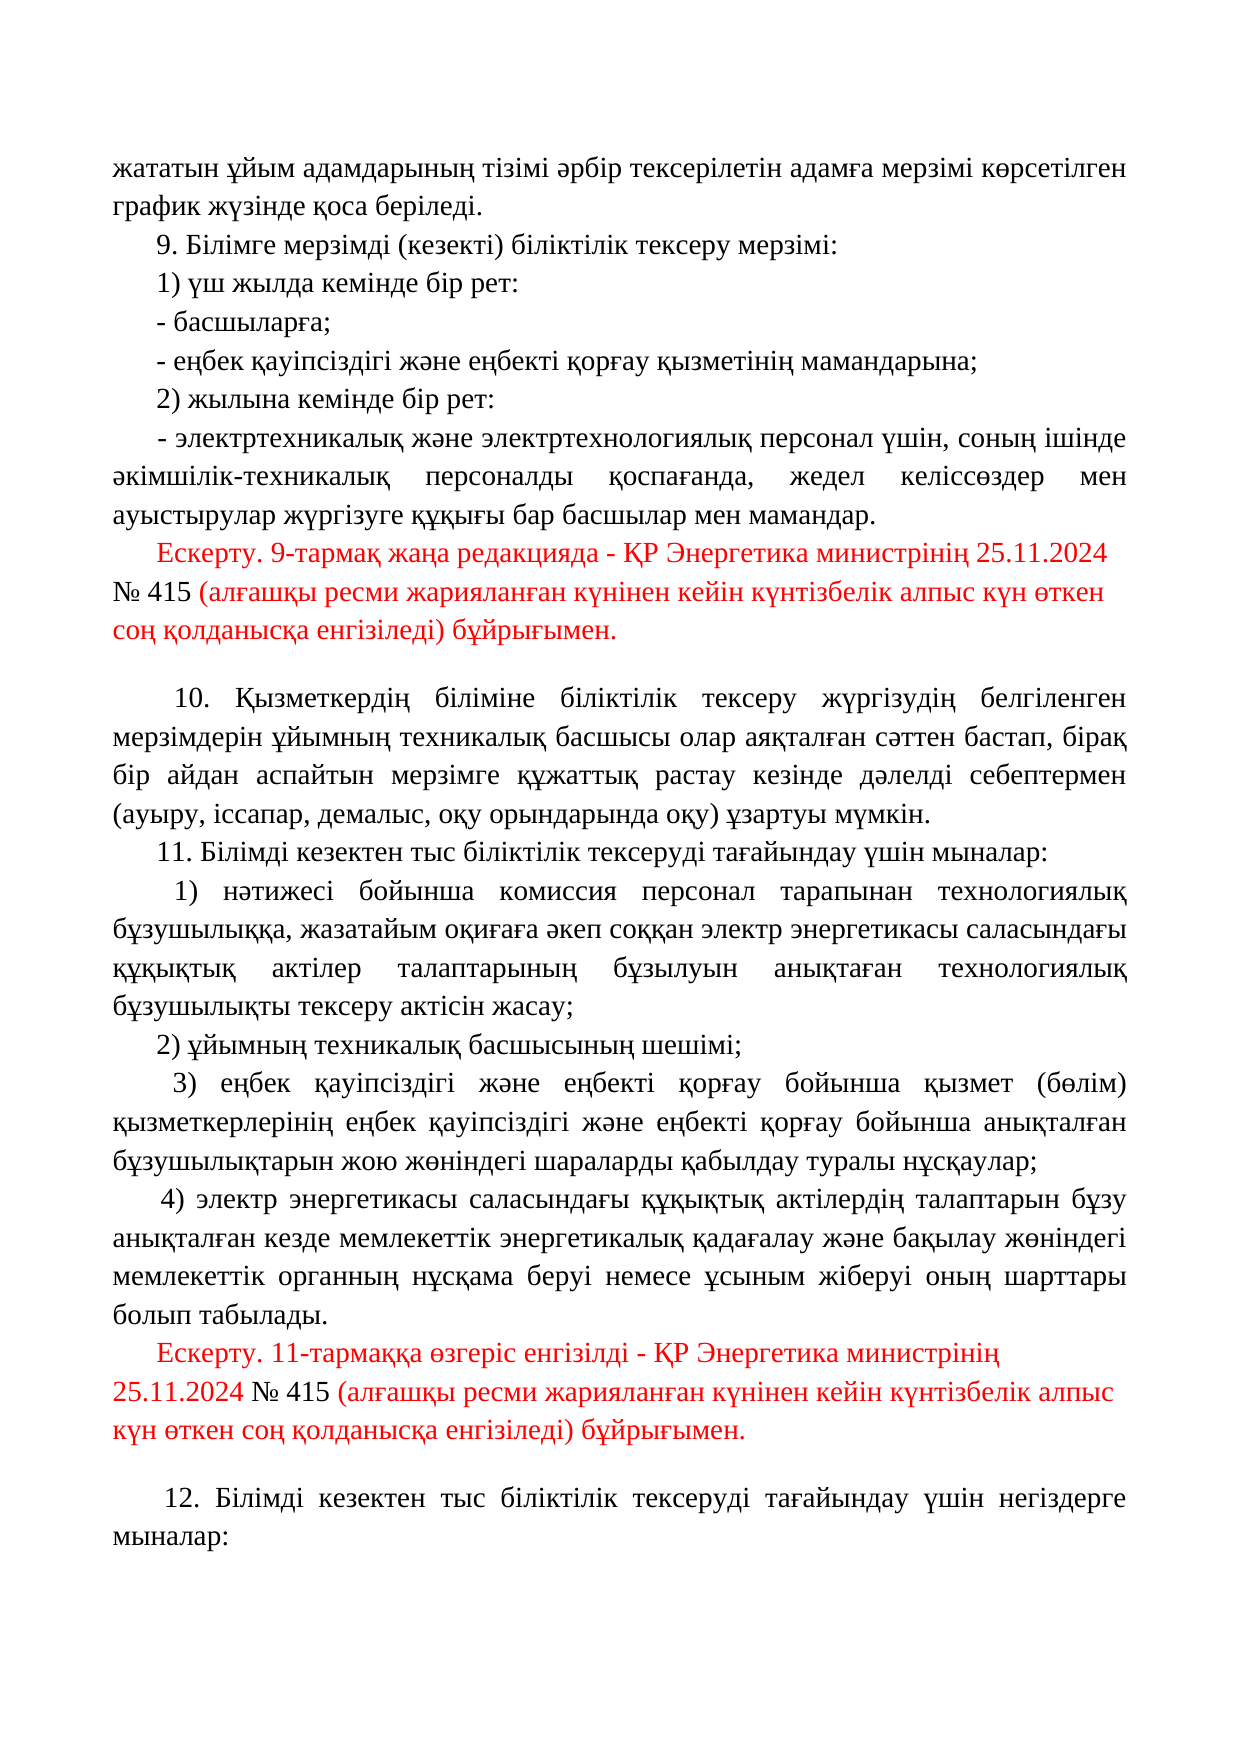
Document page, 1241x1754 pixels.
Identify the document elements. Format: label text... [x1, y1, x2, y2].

text - еңбек қауіпсіздігі және еңбекті қорғау қызметінің мамандарына; [112, 343, 1128, 376]
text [112, 150, 1128, 222]
text 2) жылына кемінде бір рет: [112, 381, 1128, 415]
text 9. Білімге мерзімді (кезекті) біліктілік тексеру мерзімі: [112, 227, 1128, 261]
text 2) ұйымның техникалық басшысының шешімі; [112, 1027, 1128, 1061]
text 4) электр энергетикасы саласындағы құқықтық актілердің талаптарын бұзу анықталған кезде мемлекеттік энергетикалық қадағалау және бақылау жөніндегі мемлекеттік органның нұсқама беруі немесе ұсыным жіберуі оның шарттары болып табылады. [112, 1181, 1128, 1330]
text - басшыларға; [112, 304, 1128, 338]
text - электртехникалық және электртехнологиялық персонал үшін, соның ішінде әкімшілік-техникалық персоналды қоспағанда, жедел келіссөздер мен ауыстырулар жүргізуге құқығы бар басшылар мен мамандар. [112, 420, 1128, 530]
text 3) еңбек қауіпсіздігі және еңбекті қорғау бойынша қызмет (бөлім) қызметкерлерінің еңбек қауіпсіздігі және еңбекті қорғау бойынша анықталған бұзушылықтарын жою жөніндегі шараларды қабылдау туралы нұсқаулар; [112, 1066, 1128, 1176]
text 10. Қызметкердің біліміне біліктілік тексеру жүргізудің белгіленген мерзімдерін ұйымның техникалық басшысы олар аяқталған сәттен бастап, бірақ бір айдан аспайтын мерзімге құжаттық растау кезінде дәлелді себептермен (ауыру, іссапар, демалыс, оқу орындарында оқу) ұзартуы мүмкін. [112, 680, 1128, 829]
text 12. Білімді кезектен тыс біліктілік тексеруді тағайындау үшін негіздерге мыналар: [112, 1480, 1128, 1552]
text 1) үш жылда кемінде бір рет: [112, 266, 1128, 299]
text Ескерту. 11-тармаққа өзгеріс енгізілді - ҚР Энергетика министрінің 25.11.2024 № 415 (алғашқы ресми жарияланған күнінен кейін күнтізбелік алпыс күн өткен соң қолданысқа енгізіледі) бұйрығымен. [112, 1335, 1128, 1476]
text 11. Білімді кезектен тыс біліктілік тексеруді тағайындау үшін мыналар: [112, 834, 1128, 868]
text 1) нәтижесі бойынша комиссия персонал тарапынан технологиялық бұзушылыққа, жазатайым оқиғаға әкеп соққан электр энергетикасы саласындағы құқықтық актілер талаптарының бұзылуын анықтаған технологиялық бұзушылықты тексеру актісін жасау; [112, 873, 1128, 1022]
text Ескерту. 9-тармақ жаңа редакцияда - ҚР Энергетика министрінің 25.11.2024 № 415 (алғашқы ресми жарияланған күнінен кейін күнтізбелік алпыс күн өткен соң қолданысқа енгізіледі) бұйрығымен. [112, 535, 1128, 676]
